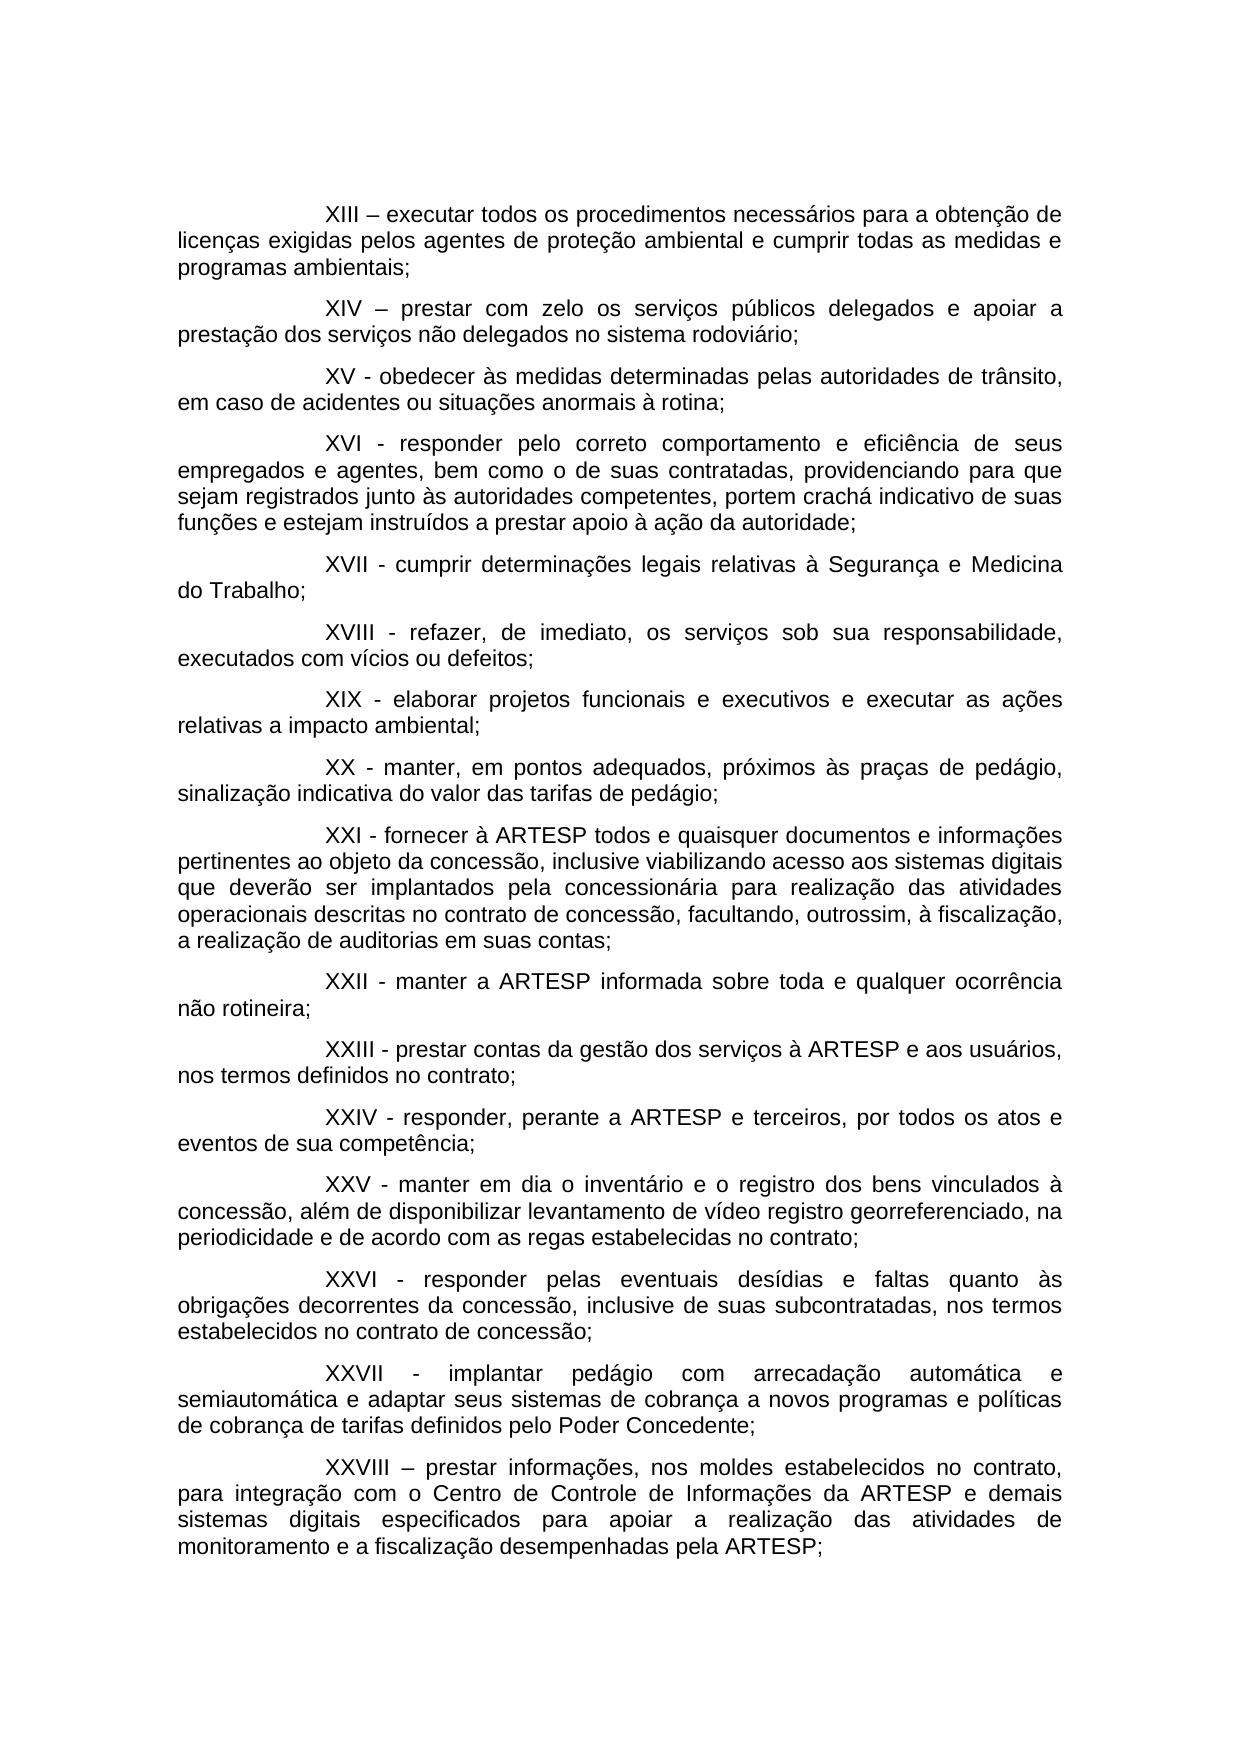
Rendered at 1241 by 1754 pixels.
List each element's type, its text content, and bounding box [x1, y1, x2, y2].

text XV - obedecer às medidas determinadas pelas autoridades de trânsito, em caso de acidentes ou situações anormais à rotina; [177, 363, 1063, 415]
text XVIII - refazer, de imediato, os serviços sob sua responsabilidade, executados com vícios ou defeitos; [177, 618, 1063, 671]
text XXI - fornecer à ARTESP todos e quaisquer documentos e informações pertinentes ao objeto da concessão, inclusive viabilizando acesso aos sistemas digitais que deverão ser implantados pela concessionária para realização das atividades operacionais descritas no contrato de concessão, facultando, outrossim, à fiscalização, a realização de auditorias em suas contas; [177, 822, 1063, 953]
text XVII - cumprir determinações legais relativas à Segurança e Medicina do Trabalho; [177, 551, 1063, 603]
text XXIV - responder, perante a ARTESP e terceiros, por todos os atos e eventos de sua competência; [177, 1104, 1063, 1156]
text XXII - manter a ARTESP informada sobre toda e qualquer ocorrência não rotineira; [177, 968, 1063, 1021]
text XXIII - prestar contas da gestão dos serviços à ARTESP e aos usuários, nos termos definidos no contrato; [177, 1036, 1063, 1089]
text XXVI - responder pelas eventuais desídias e faltas quanto às obrigações decorrentes da concessão, inclusive de suas subcontratadas, nos termos estabelecidos no contrato de concessão; [177, 1266, 1063, 1344]
text XX - manter, em pontos adequados, próximos às praças de pedágio, sinalização indicativa do valor das tarifas de pedágio; [177, 754, 1063, 807]
text XXVII - implantar pedágio com arrecadação automática e semiautomática e adaptar seus sistemas de cobrança a novos programas e políticas de cobrança de tarifas definidos pelo Poder Concedente; [177, 1359, 1063, 1439]
text XIV – prestar com zelo os serviços públicos delegados e apoiar a prestação dos serviços não delegados no sistema rodoviário; [177, 295, 1063, 348]
text XVI - responder pelo correto comportamento e eficiência de seus empregados e agentes, bem como o de suas contratadas, providenciando para que sejam registrados junto às autoridades competentes, portem crachá indicativo de suas funções e estejam instruídos a prestar apoio à ação da autoridade; [177, 430, 1063, 536]
text XIII – executar todos os procedimentos necessários para a obtenção de licenças exigidas pelos agentes de proteção ambiental e cumprir todas as medidas e programas ambientais; [177, 201, 1063, 280]
text XXVIII – prestar informações, nos moldes estabelecidos no contrato, para integração com o Centro de Controle de Informações da ARTESP e demais sistemas digitais especificados para apoiar a realização das atividades de monitoramento e a fiscalização desempenhadas pela ARTESP; [177, 1454, 1063, 1559]
text XXV - manter em dia o inventário e o registro dos bens vinculados à concessão, além de disponibilizar levantamento de vídeo registro georreferenciado, na periodicidade e de acordo com as regas estabelecidas no contrato; [177, 1171, 1063, 1251]
text XIX - elaborar projetos funcionais e executivos e executar as ações relativas a impacto ambiental; [177, 686, 1063, 739]
